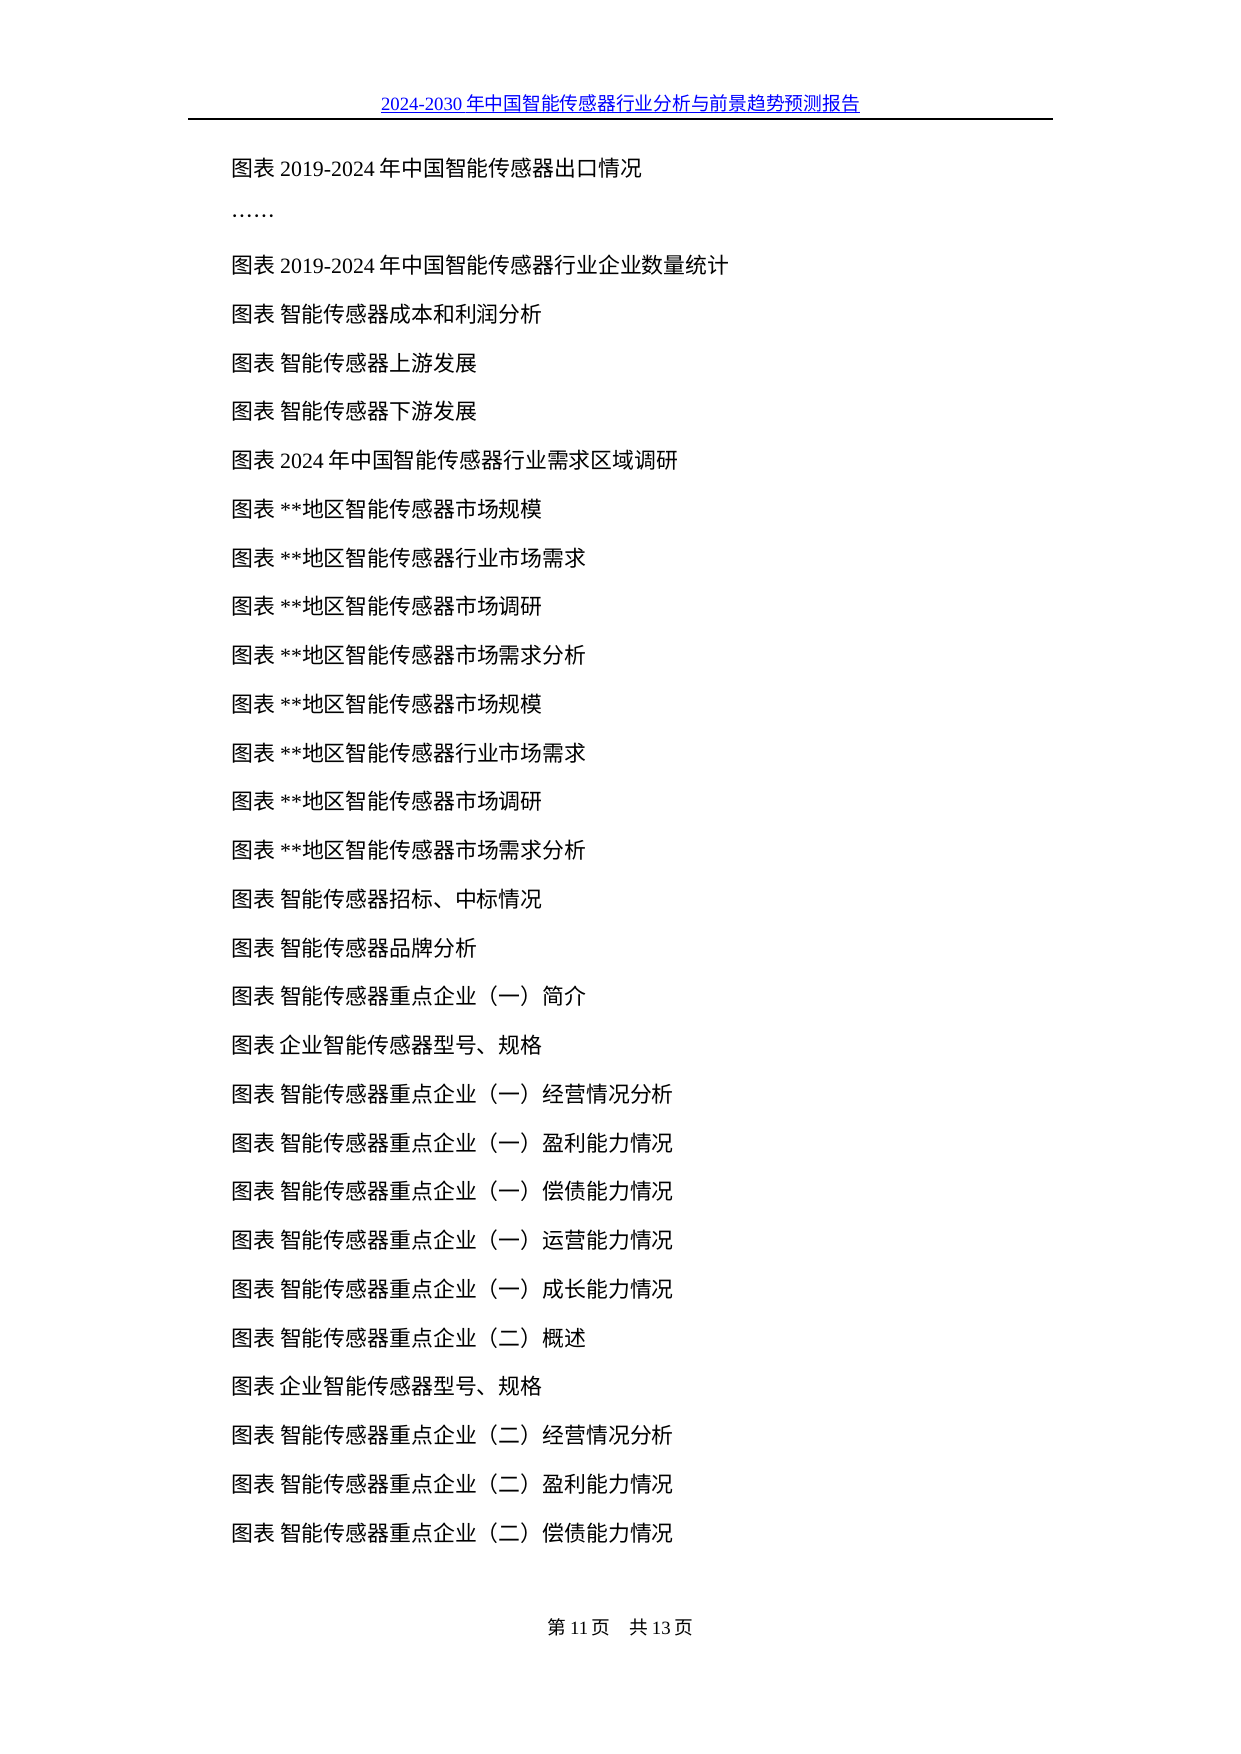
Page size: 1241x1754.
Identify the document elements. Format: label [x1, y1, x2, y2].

text [187, 150, 1053, 1548]
